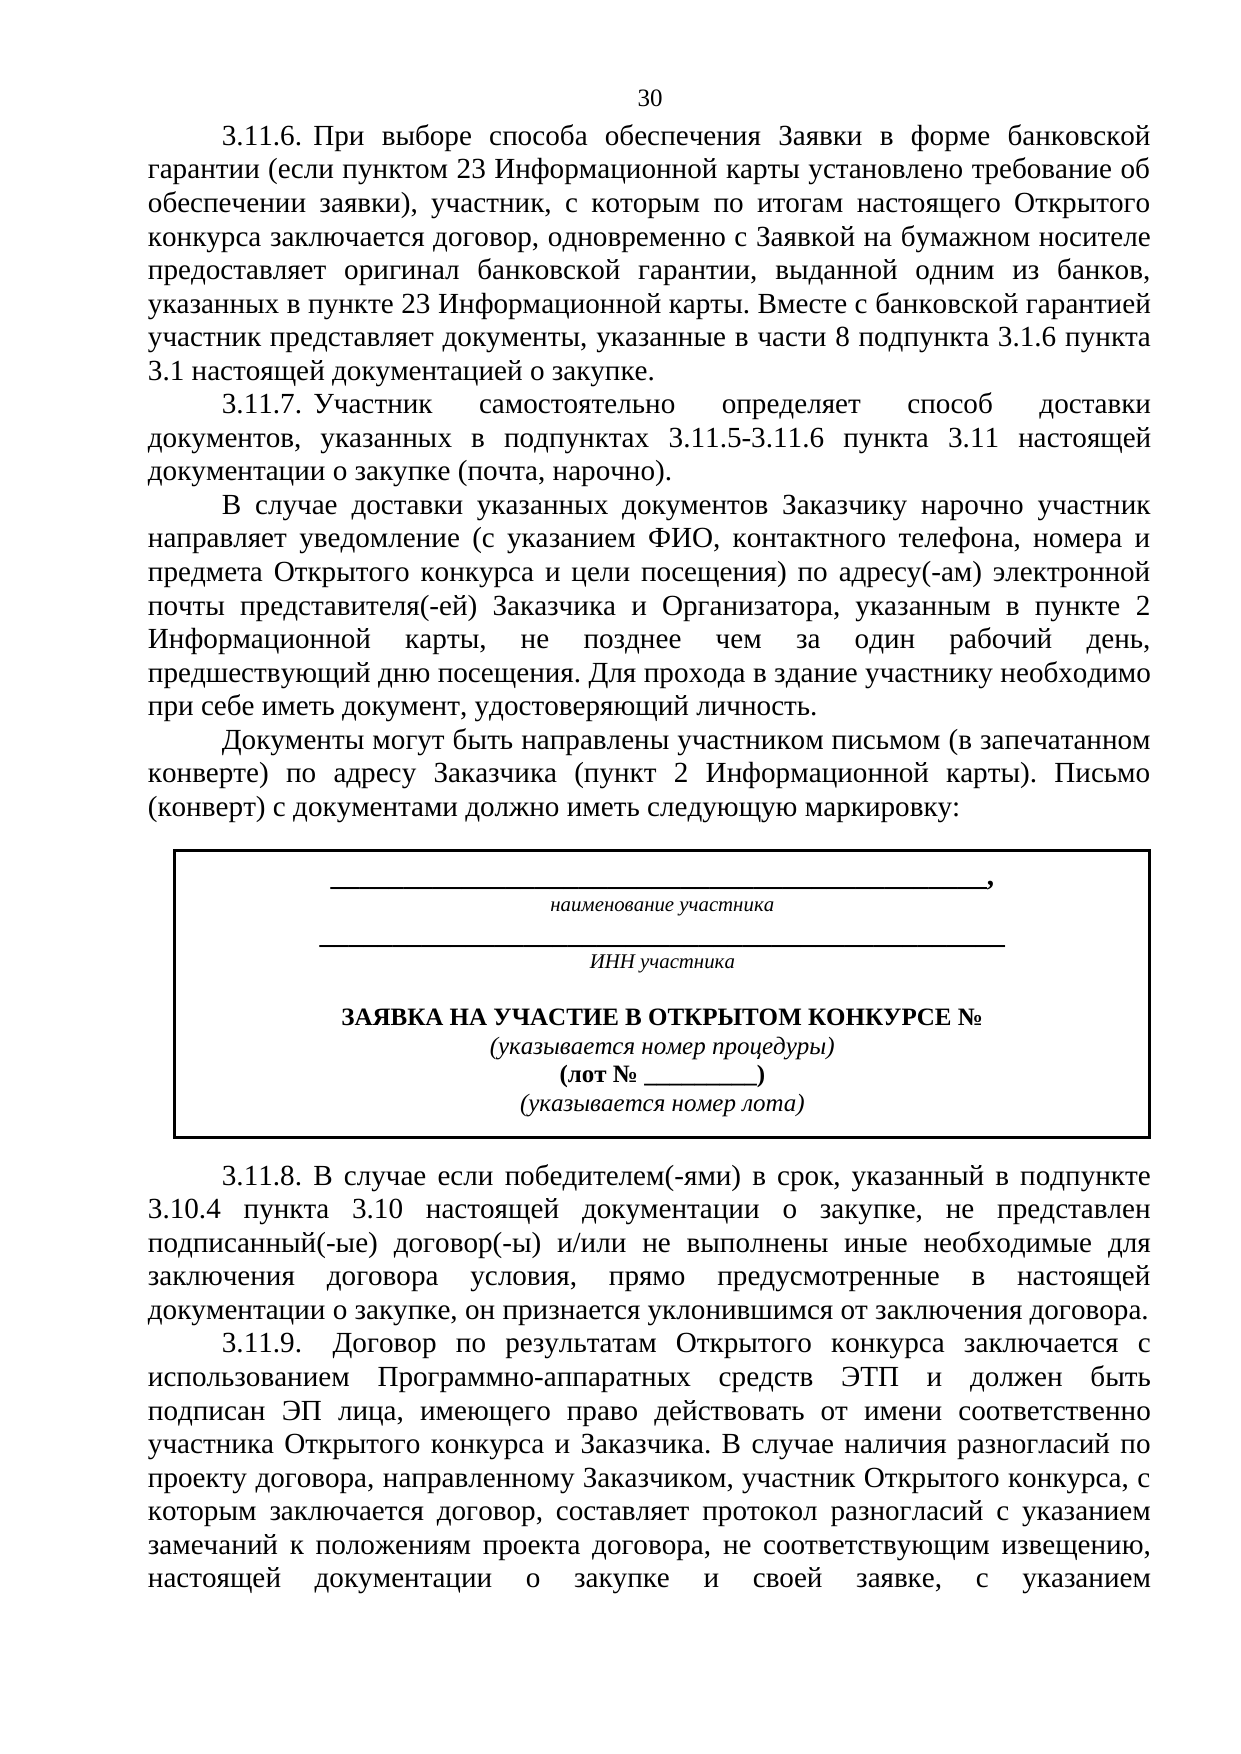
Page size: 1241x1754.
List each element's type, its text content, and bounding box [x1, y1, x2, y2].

text В случае доставки указанных документов Заказчику нарочно участник направляет уведомление (с указанием ФИО, контактного телефона, номера и предмета Открытого конкурса и цели посещения) по адресу(-ам) электронной почты представителя(-ей) Заказчика и Организатора, указанным в пункте 2 Информационной карты, не позднее чем за один рабочий день, предшествующий дню посещения. Для прохода в здание участнику необходимо при себе иметь документ, удостоверяющий личность. [148, 487, 1152, 722]
list В случае если победителем(-ями) в срок, указанный в подпункте 3.10.4 пункта 3.10 настоящей документации о закупке, не представлен подписанный(-ые) договор(-ы) и/или не выполнены иные необходимые для заключения договора условия, прямо предусмотренные в настоящей документации о закупке, он признается уклонившимся от заключения договора. [148, 856, 1152, 1326]
text Документы могут быть направлены участником письмом (в запечатанном конверте) по адресу Заказчика (пункт 2 Информационной карты). Письмо (конверт) с документами должно иметь следующую маркировку: [148, 722, 1152, 822]
list Участник самостоятельно определяет способ доставки документов, указанных в подпунктах 3.11.5-3.11.6 пункта 3.11 настоящей документации о закупке (почта, нарочно). [148, 386, 1152, 487]
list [148, 1326, 1152, 1594]
list При выборе способа обеспечения Заявки в форме банковской гарантии (если пунктом 23 Информационной карты установлено требование об обеспечении заявки), участник, с которым по итогам настоящего Открытого конкурса заключается договор, одновременно с Заявкой на бумажном носителе предоставляет оригинал банковской гарантии, выданной одним из банков, указанных в пункте 23 Информационной карты. Вместе с банковской гарантией участник представляет документы, указанные в части 8 подпункта 3.1.6 пункта 3.1 настоящей документацией о закупке. [148, 118, 1152, 386]
